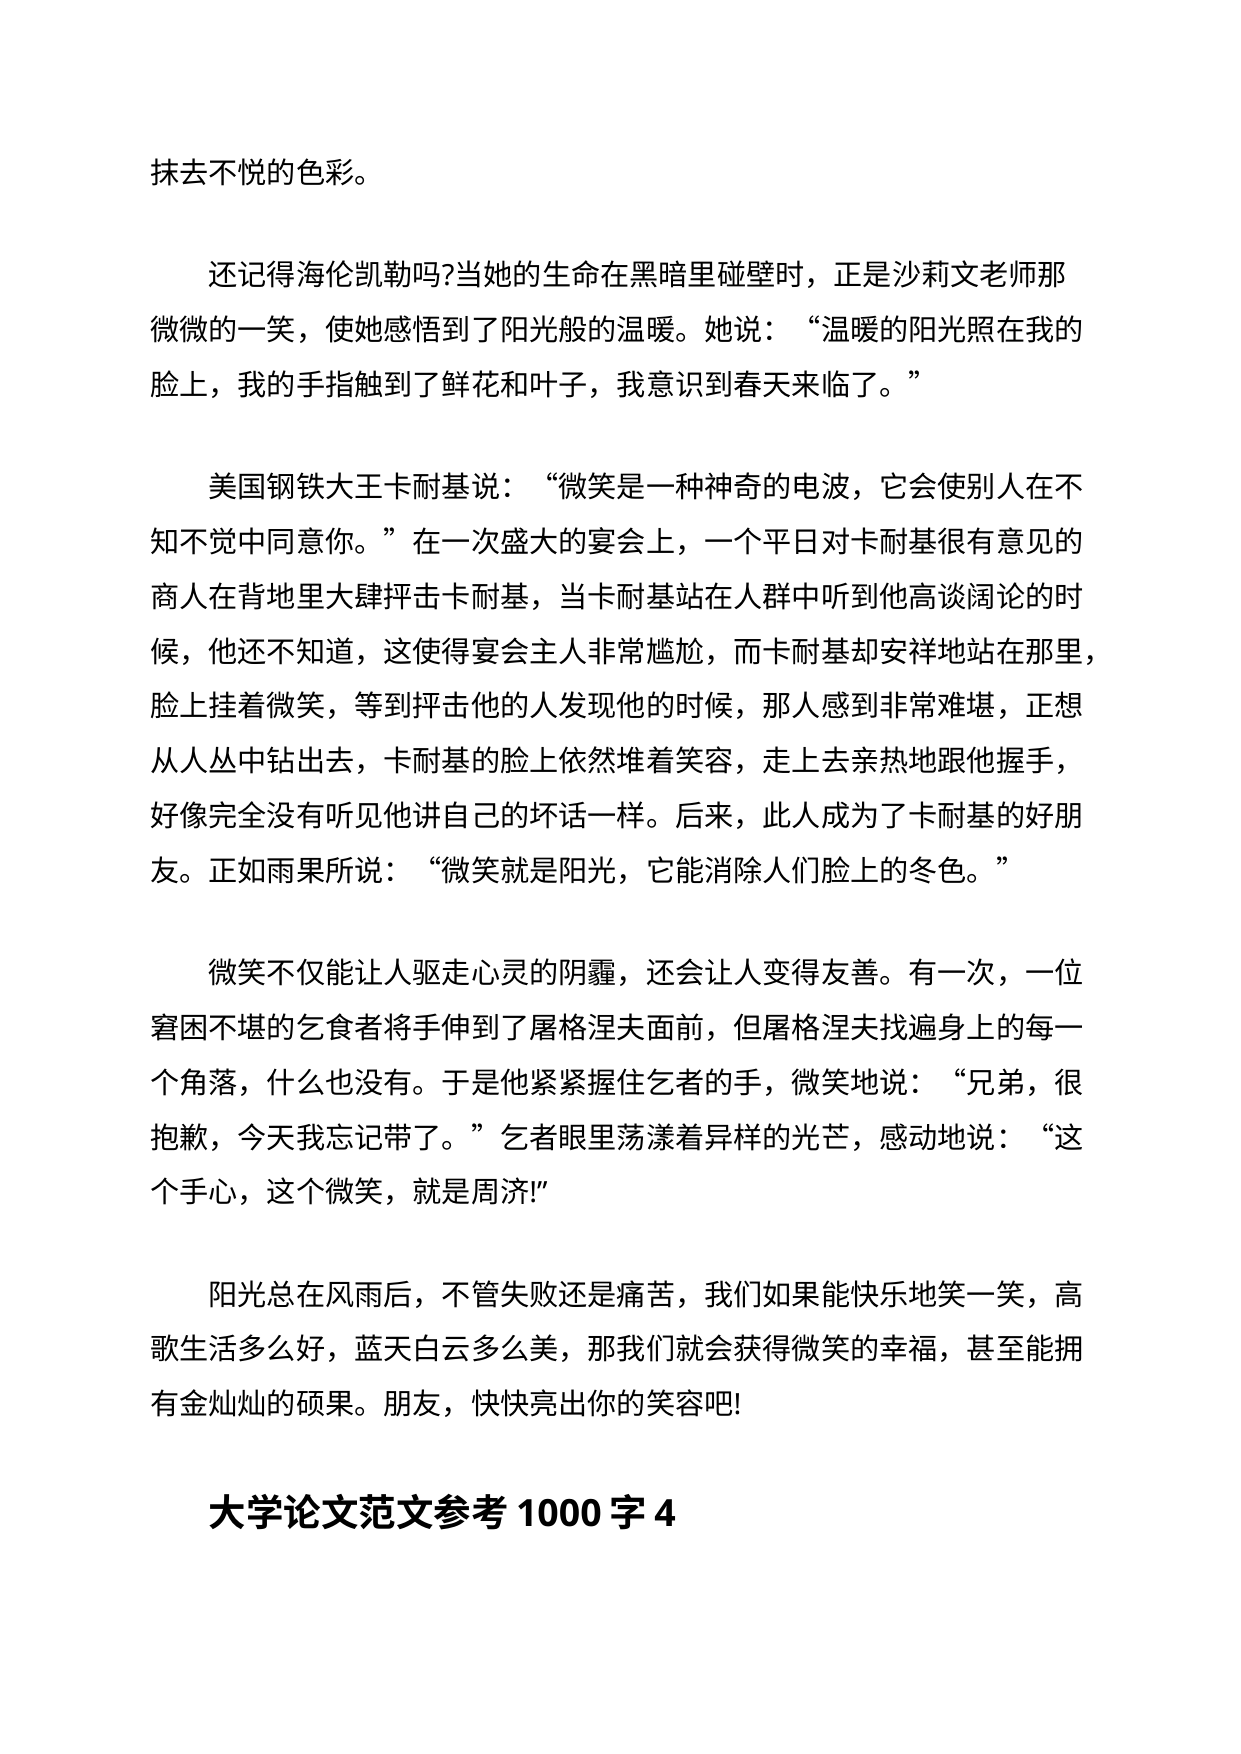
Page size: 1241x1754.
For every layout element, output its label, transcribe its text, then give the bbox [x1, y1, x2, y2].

text 阳光总在风雨后，不管失败还是痛苦，我们如果能快乐地笑一笑，高歌生活多么好，蓝天白云多么美，那我们就会获得微笑的幸福，甚至能拥有金灿灿的硕果。朋友，快快亮出你的笑容吧! [150, 1271, 1090, 1423]
text 大学论文范文参考1000字4 [150, 1483, 1090, 1537]
text 美国钢铁大王卡耐基说：“微笑是一种神奇的电波，它会使别人在不知不觉中同意你。”在一次盛大的宴会上，一个平日对卡耐基很有意见的商人在背地里大肆抨击卡耐基，当卡耐基站在人群中听到他高谈阔论的时候，他还不知道，这使得宴会主人非常尴尬，而卡耐基却安祥地站在那里，脸上挂着微笑，等到抨击他的人发现他的时候，那人感到非常难堪，正想从人丛中钻出去，卡耐基的脸上依然堆着笑容，走上去亲热地跟他握手，好像完全没有听见他讲自己的坏话一样。后来，此人成为了卡耐基的好朋友。正如雨果所说：“微笑就是阳光，它能消除人们脸上的冬色。” [150, 463, 1090, 890]
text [150, 150, 1090, 192]
text 还记得海伦凯勒吗?当她的生命在黑暗里碰壁时，正是沙莉文老师那微微的一笑，使她感悟到了阳光般的温暖。她说：“温暖的阳光照在我的脸上，我的手指触到了鲜花和叶子，我意识到春天来临了。” [150, 252, 1090, 404]
text 微笑不仅能让人驱走心灵的阴霾，还会让人变得友善。有一次，一位窘困不堪的乞食者将手伸到了屠格涅夫面前，但屠格涅夫找遍身上的每一个角落，什么也没有。于是他紧紧握住乞者的手，微笑地说：“兄弟，很抱歉，今天我忘记带了。”乞者眼里荡漾着异样的光芒，感动地说：“这个手心，这个微笑，就是周济!” [150, 949, 1090, 1211]
